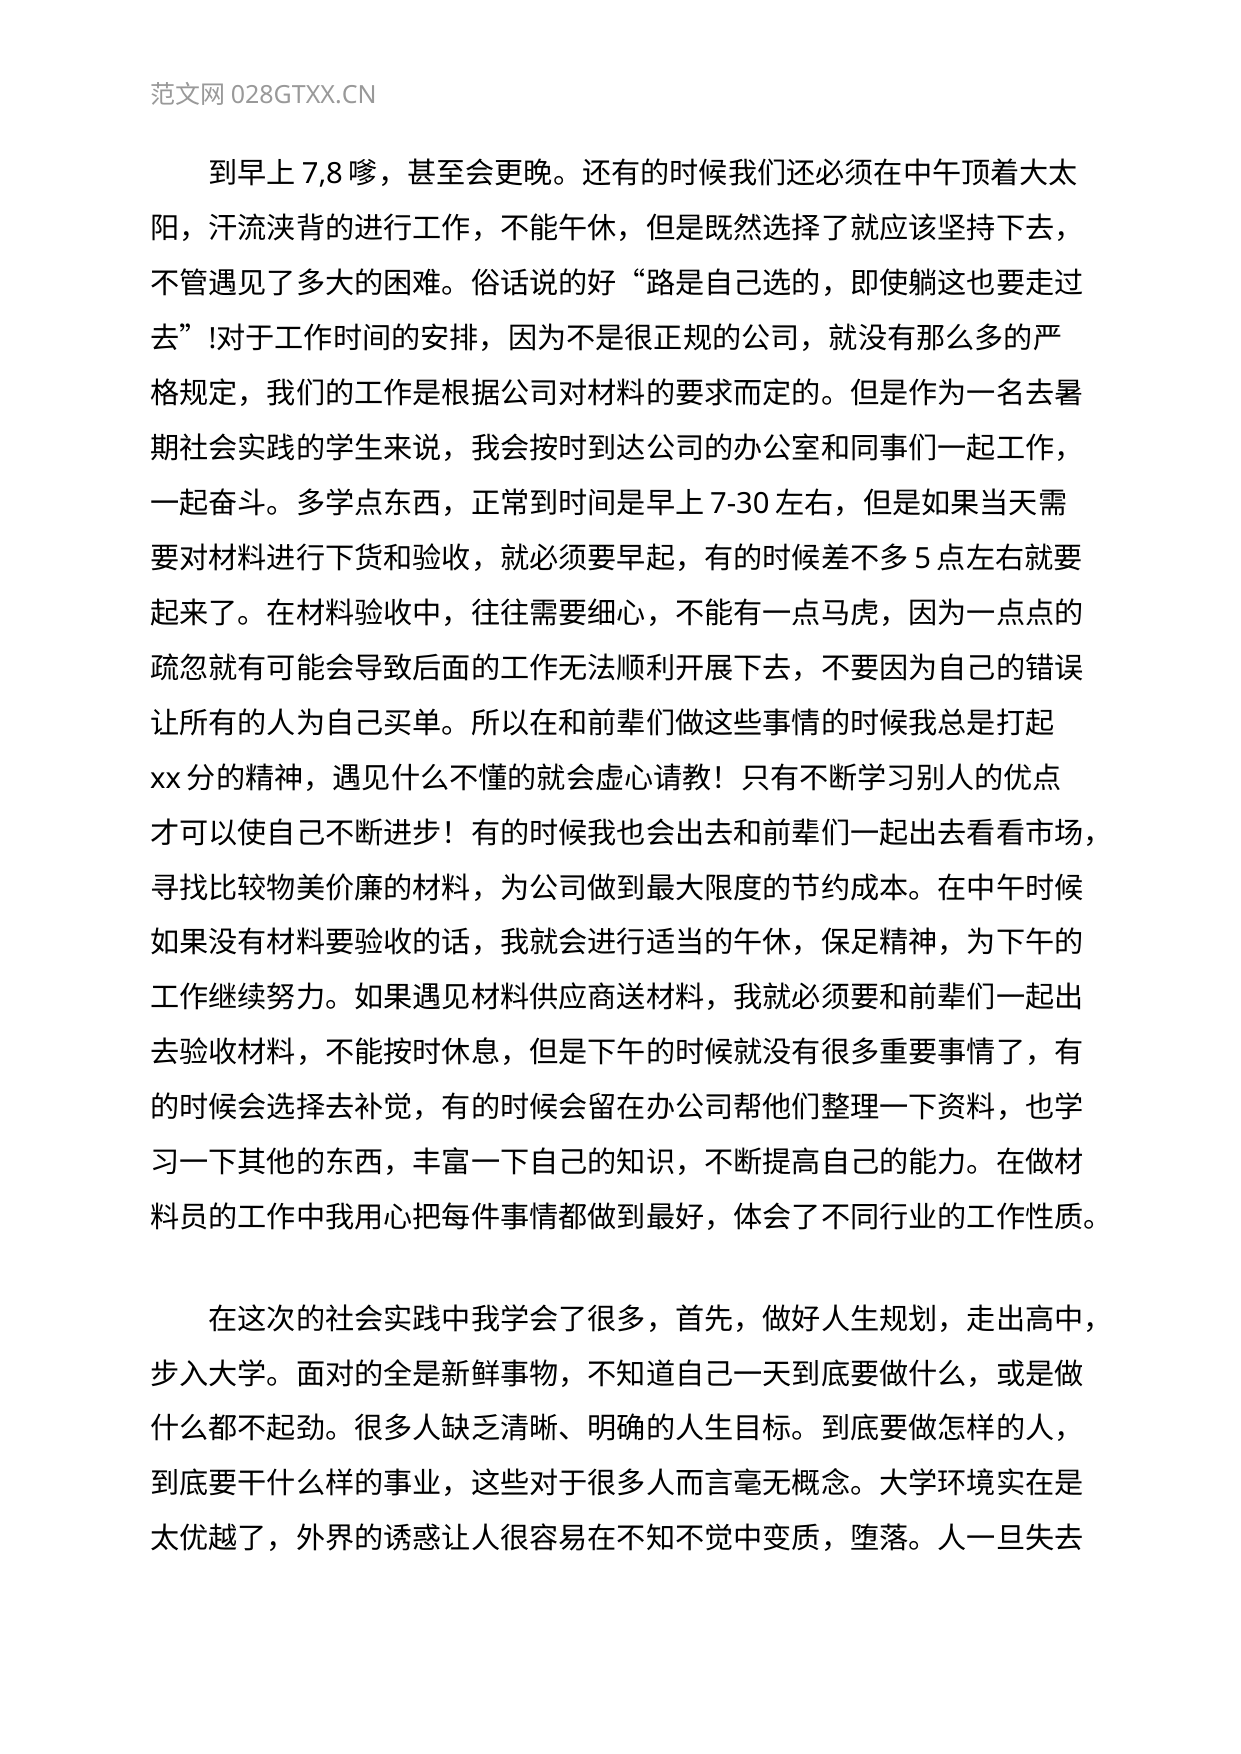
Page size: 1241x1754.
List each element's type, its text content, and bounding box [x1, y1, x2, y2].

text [150, 1295, 1090, 1557]
text 到早上7,8嗲，甚至会更晚。还有的时候我们还必须在中午顶着大太阳，汗流浃背的进行工作，不能午休，但是既然选择了就应该坚持下去，不管遇见了多大的困难。俗话说的好“路是自己选的，即使躺这也要走过去”!对于工作时间的安排，因为不是很正规的公司，就没有那么多的严格规定，我们的工作是根据公司对材料的要求而定的。但是作为一名去暑期社会实践的学生来说，我会按时到达公司的办公室和同事们一起工作，一起奋斗。多学点东西，正常到时间是早上7-30左右，但是如果当天需要对材料进行下货和验收，就必须要早起，有的时候差不多5点左右就要起来了。在材料验收中，往往需要细心，不能有一点马虎，因为一点点的疏忽就有可能会导致后面的工作无法顺利开展下去，不要因为自己的错误让所有的人为自己买单。所以在和前辈们做这些事情的时候我总是打起xx分的精神，遇见什么不懂的就会虚心请教！只有不断学习别人的优点才可以使自己不断进步！有的时候我也会出去和前辈们一起出去看看市场，寻找比较物美价廉的材料，为公司做到最大限度的节约成本。在中午时候如果没有材料要验收的话，我就会进行适当的午休，保足精神，为下午的工作继续努力。如果遇见材料供应商送材料，我就必须要和前辈们一起出去验收材料，不能按时休息，但是下午的时候就没有很多重要事情了，有的时候会选择去补觉，有的时候会留在办公司帮他们整理一下资料，也学习一下其他的东西，丰富一下自己的知识，不断提高自己的能力。在做材料员的工作中我用心把每件事情都做到最好，体会了不同行业的工作性质。 [150, 150, 1090, 1236]
